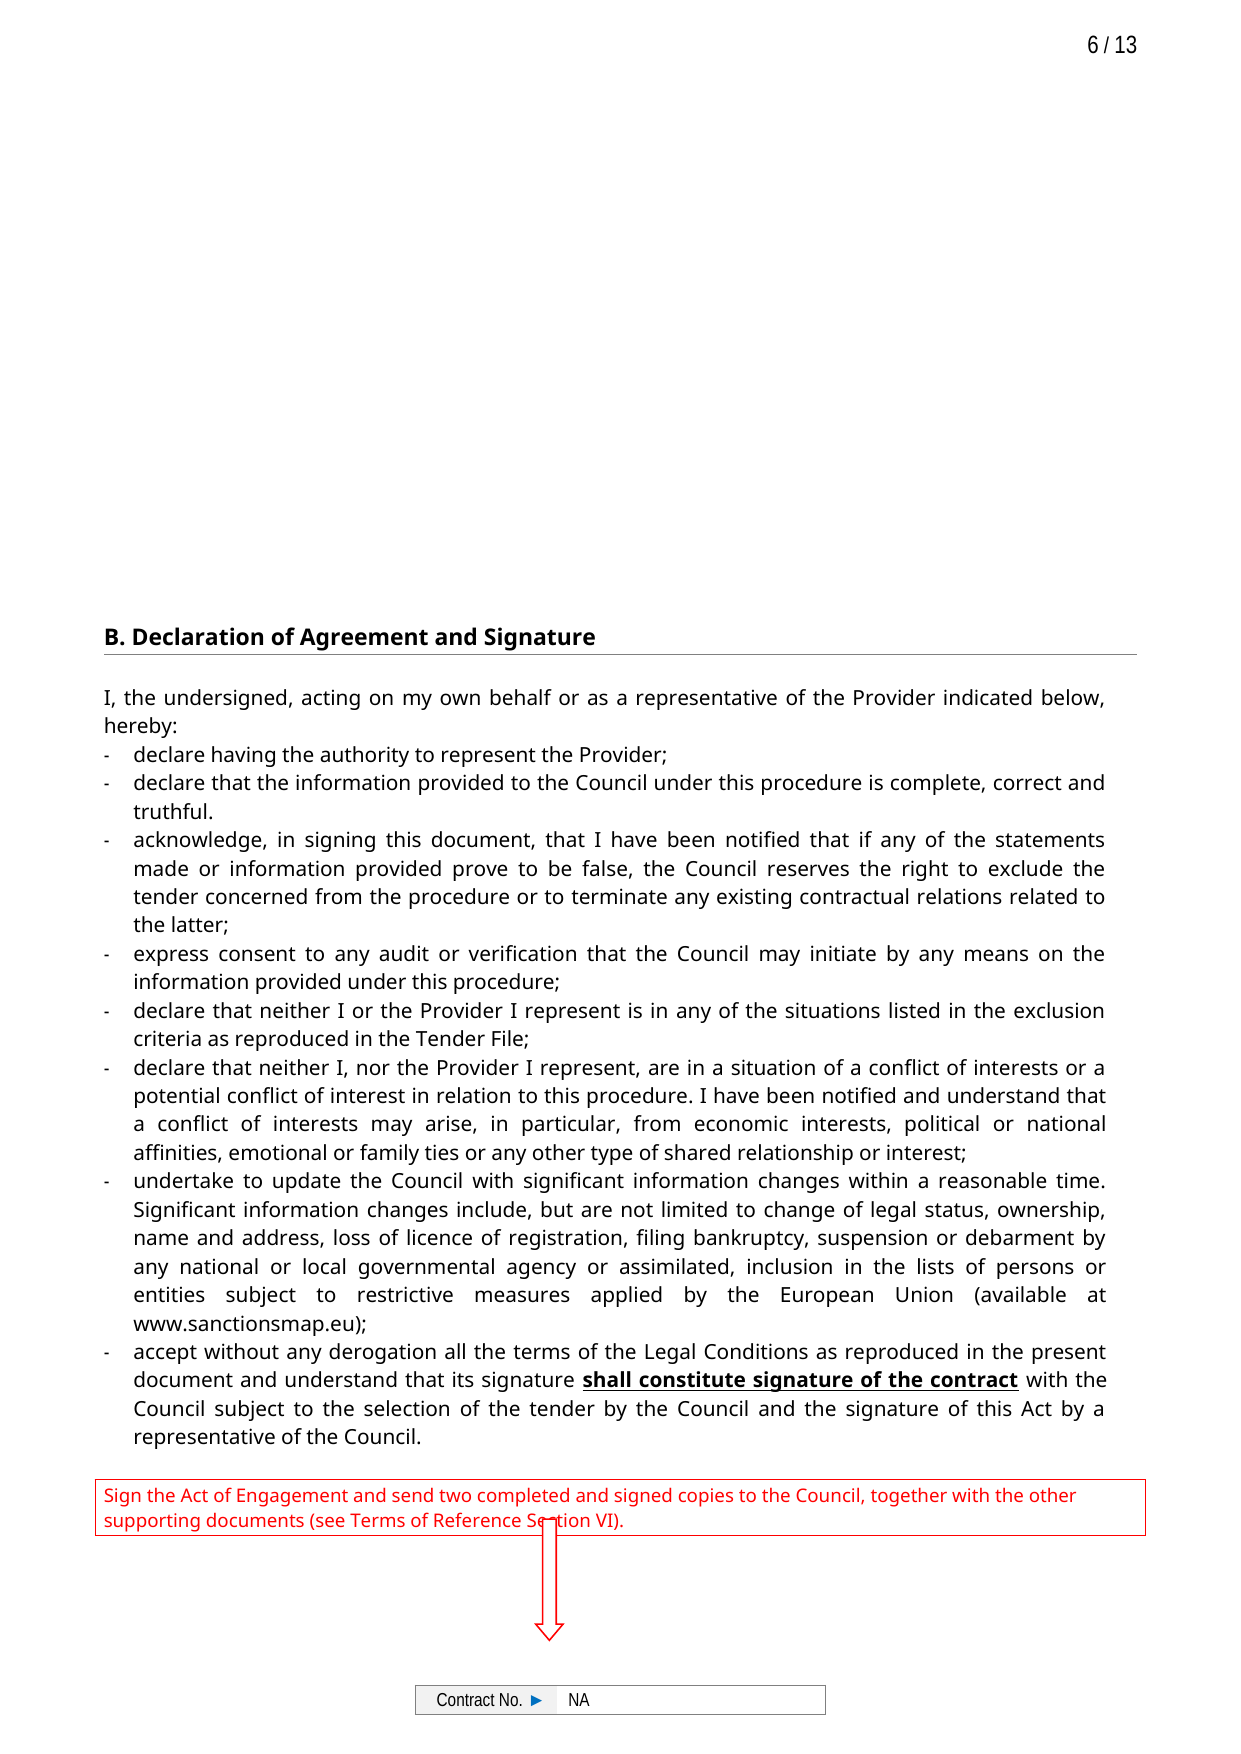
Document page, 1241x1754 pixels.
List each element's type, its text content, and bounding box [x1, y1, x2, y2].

text B. Declaration of Agreement and Signature [103, 621, 1137, 654]
list declare that the information provided to the Council under this procedure is complete, correct and truthful. [103, 768, 1107, 825]
list declare that neither I or the Provider I represent is in any of the situations listed in the exclusion criteria as reproduced in the Tender File; [103, 996, 1107, 1053]
list accept without any derogation all the terms of the Legal Conditions as reproduced in the present document and understand that its signature shall constitute signature of the contract with the Council subject to the selection of the tender by the Council and the signature of this Act by a representative of the Council. [103, 1337, 1107, 1451]
list declare that neither I, nor the Provider I represent, are in a situation of a conflict of interests or a potential conflict of interest in relation to this procedure. I have been notified and understand that a conflict of interests may arise, in particular, from economic interests, political or national affinities, emotional or family ties or any other type of shared relationship or interest; [103, 1053, 1107, 1166]
text I, the undersigned, acting on my own behalf or as a representative of the Provider indicated below, hereby: [103, 683, 1107, 740]
text Sign the Act of Engagement and send two completed and signed copies to the Council, together with the other supporting documents (see Terms of Reference Section VI). [96, 1480, 1145, 1535]
list express consent to any audit or verification that the Council may initiate by any means on the information provided under this procedure; [103, 939, 1107, 996]
list acknowledge, in signing this document, that I have been notified that if any of the statements made or information provided prove to be false, the Council reserves the right to exclude the tender concerned from the procedure or to terminate any existing contractual relations related to the latter; [103, 825, 1107, 939]
list declare having the authority to represent the Provider; [103, 740, 1107, 768]
list undertake to update the Council with significant information changes within a reasonable time. Significant information changes include, but are not limited to change of legal status, ownership, name and address, loss of licence of registration, filing bankruptcy, suspension or debarment by any national or local governmental agency or assimilated, inclusion in the lists of persons or entities subject to restrictive measures applied by the European Union (available at www.sanctionsmap.eu); [103, 1166, 1107, 1337]
